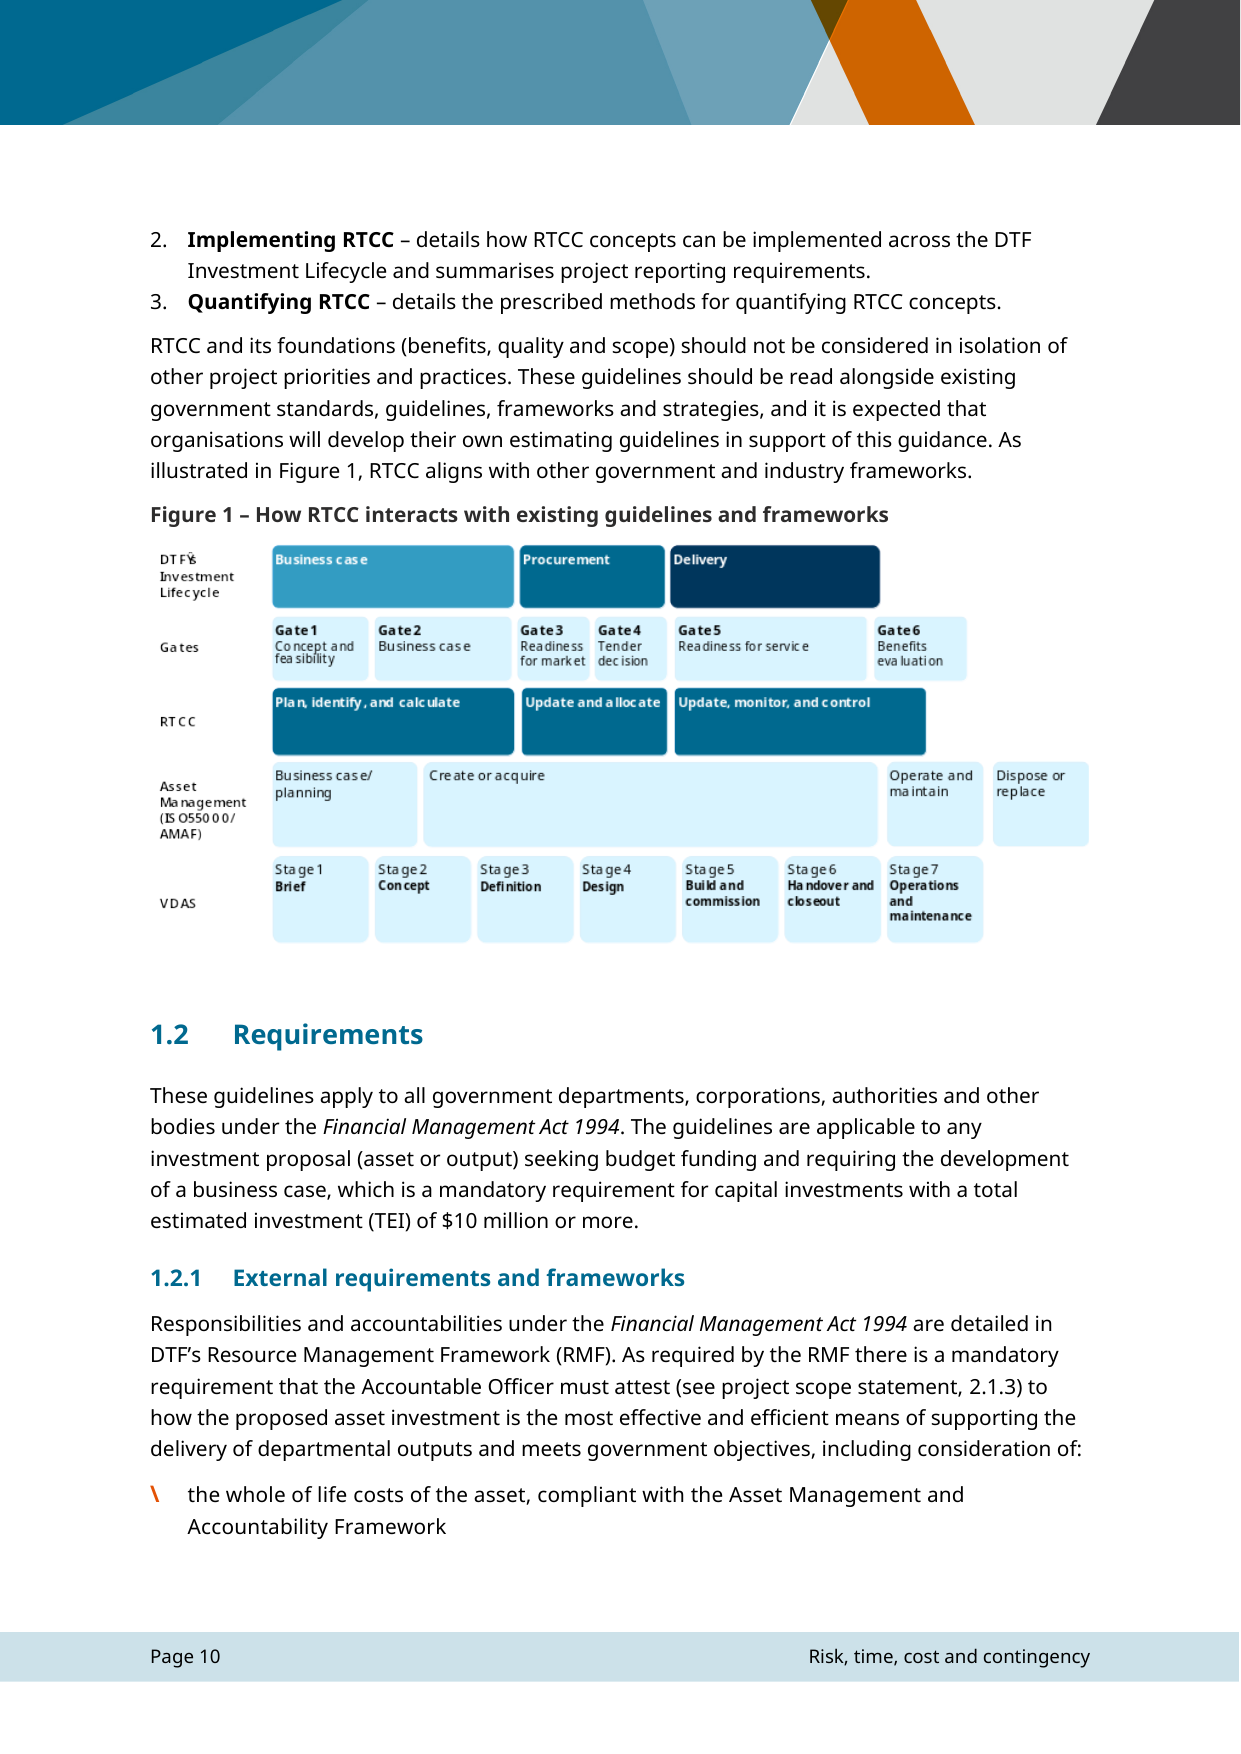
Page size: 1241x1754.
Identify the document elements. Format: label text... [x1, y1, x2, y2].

text Responsibilities and accountabilities under the Financial Management Act 1994 are detailed in DTF’s Resource Management Framework (RMF). As required by the RMF there is a mandatory requirement that the Accountable Officer must attest (see project scope statement, 2.1.3) to how the proposed asset investment is the most effective and efficient means of supporting the delivery of departmental outputs and meets government objectives, including consideration of: [150, 1309, 1090, 1463]
text Quantifying RTCC – details the prescribed methods for quantifying RTCC concepts. [150, 287, 1090, 316]
subtitle Requirements [150, 1016, 1090, 1052]
text These guidelines apply to all government departments, corporations, authorities and other bodies under the Financial Management Act 1994. The guidelines are applicable to any investment proposal (asset or output) seeking budget funding and requiring the development of a business case, which is a mandatory requirement for capital investments with a total estimated investment (TEI) of $10 million or more. [150, 1081, 1090, 1234]
text the whole of life costs of the asset, compliant with the Asset Management and Accountability Framework [150, 1478, 1090, 1541]
text RTCC and its foundations (benefits, quality and scope) should not be considered in isolation of other project priorities and practices. These guidelines should be read alongside existing government standards, guidelines, frameworks and strategies, and it is expected that organisations will develop their own estimating guidelines in support of this guidance. As illustrated in Figure 1, RTCC aligns with other government and industry frameworks. [150, 331, 1090, 485]
picture [66, 0, 1241, 125]
subtitle External requirements and frameworks [150, 1262, 1090, 1294]
text Figure 1 – How RTCC interacts with existing guidelines and frameworks [150, 500, 1090, 528]
text Implementing RTCC – details how RTCC concepts can be implemented across the DTF Investment Lifecycle and summarises project reporting requirements. [150, 225, 1090, 285]
